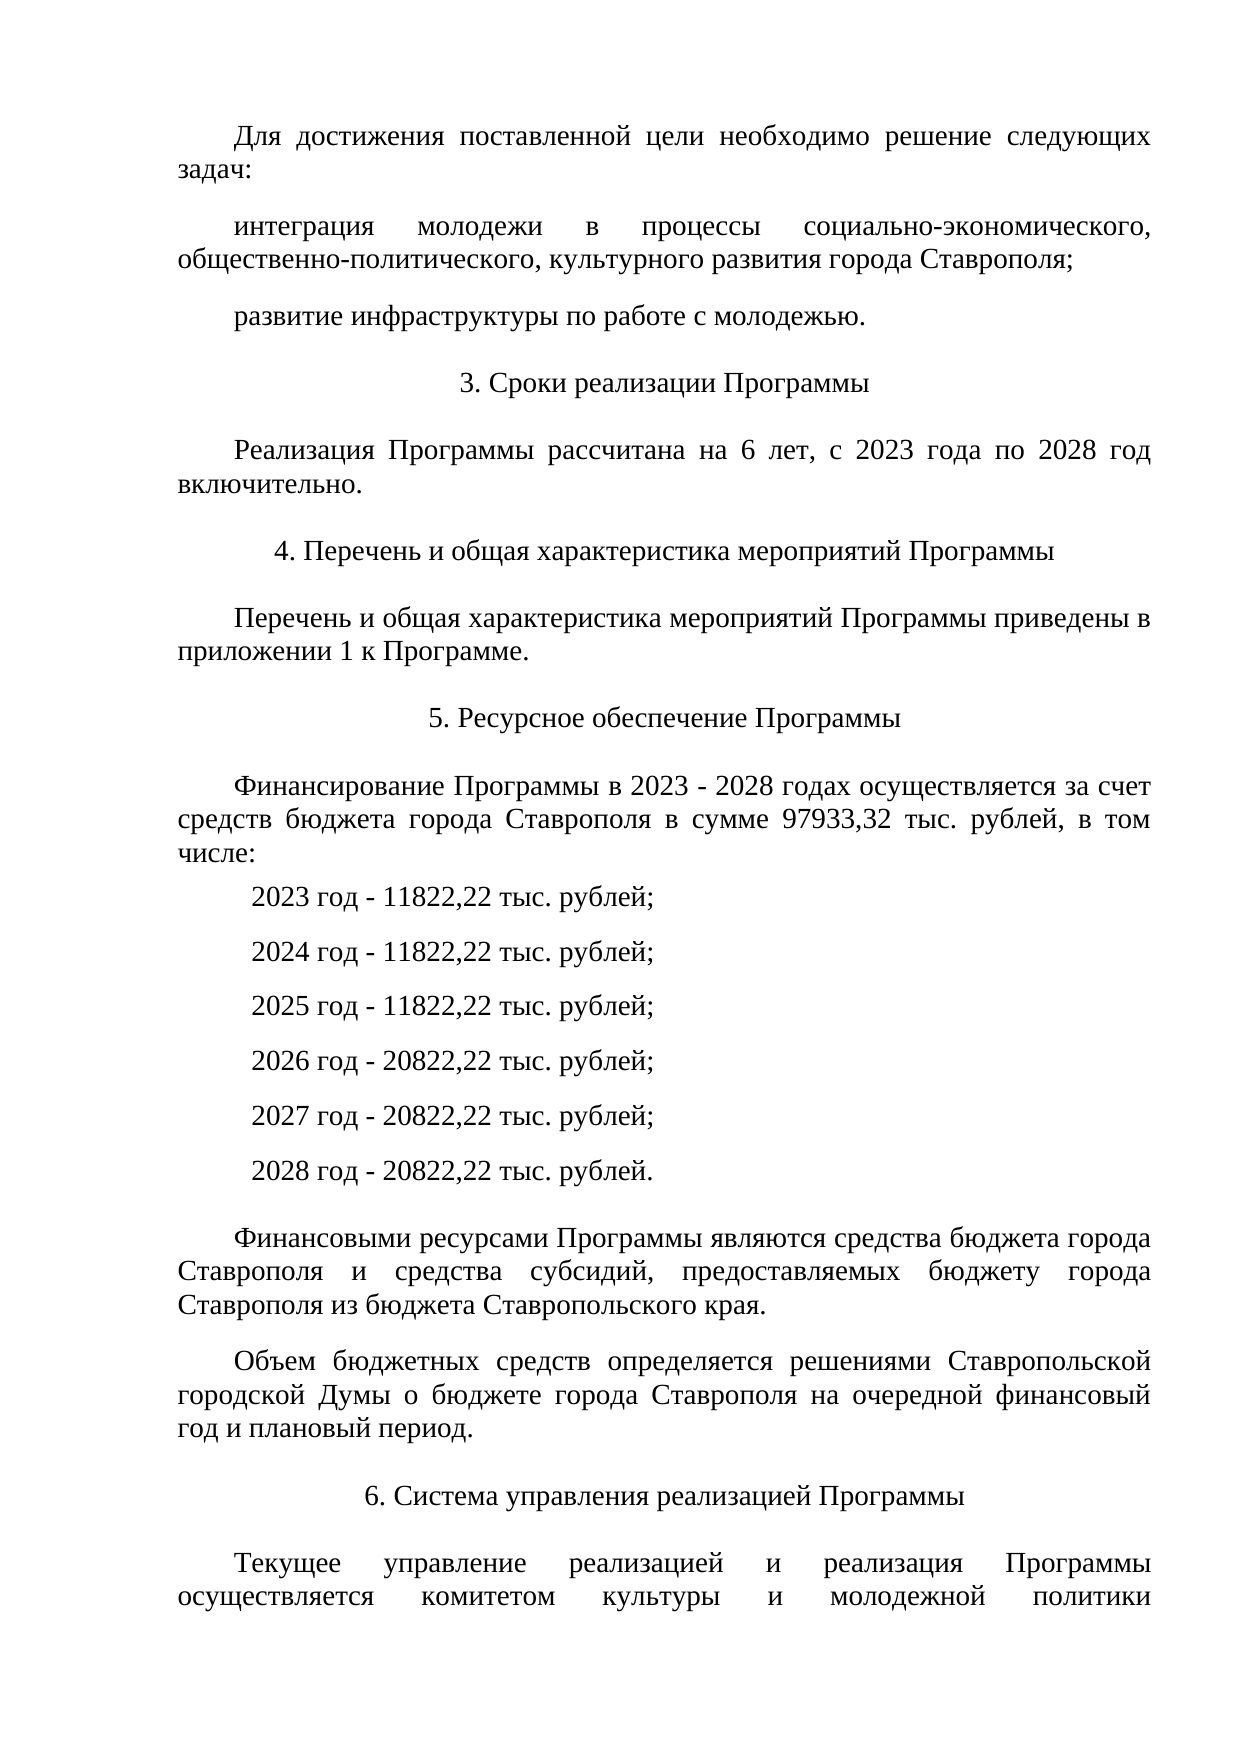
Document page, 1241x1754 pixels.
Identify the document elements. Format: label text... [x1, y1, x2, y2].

title 5. Ресурсное обеспечение Программы [177, 701, 1152, 734]
title 4. Перечень и общая характеристика мероприятий Программы [177, 533, 1152, 566]
table_cell 2024 год - 11822,22 тыс. рублей; [177, 923, 768, 978]
text интеграция молодежи в процессы социально-экономического, общественно-политического, культурного развития города Ставрополя; [177, 208, 1152, 275]
title 3. Сроки реализации Программы [177, 365, 1152, 399]
table_header 2023 год - 11822,22 тыс. рублей; [177, 868, 768, 923]
text Для достижения поставленной цели необходимо решение следующих задач: [177, 118, 1152, 185]
text Финансирование Программы в 2023 - 2028 годах осуществляется за счет средств бюджета города Ставрополя в сумме 97933,32 тыс. рублей, в том числе: [177, 768, 1152, 868]
table_cell 2025 год - 11822,22 тыс. рублей; [177, 978, 768, 1033]
text Объем бюджетных средств определяется решениями Ставропольской городской Думы о бюджете города Ставрополя на очередной финансовый год и плановый период. [177, 1343, 1152, 1444]
text Финансовыми ресурсами Программы являются средства бюджета города Ставрополя и средства субсидий, предоставляемых бюджету города Ставрополя из бюджета Ставропольского края. [177, 1220, 1152, 1321]
title 6. Система управления реализацией Программы [177, 1478, 1152, 1511]
table_cell 2026 год - 20822,22 тыс. рублей; [177, 1033, 768, 1087]
table_cell 2028 год - 20822,22 тыс. рублей. [177, 1142, 768, 1197]
text Перечень и общая характеристика мероприятий Программы приведены в приложении 1 к Программе. [177, 600, 1152, 667]
text Реализация Программы рассчитана на 6 лет, с 2023 года по 2028 год включительно. [177, 432, 1152, 499]
table_cell 2027 год - 20822,22 тыс. рублей; [177, 1088, 768, 1142]
text развитие инфраструктуры по работе с молодежью. [177, 298, 1152, 332]
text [177, 1545, 1152, 1612]
